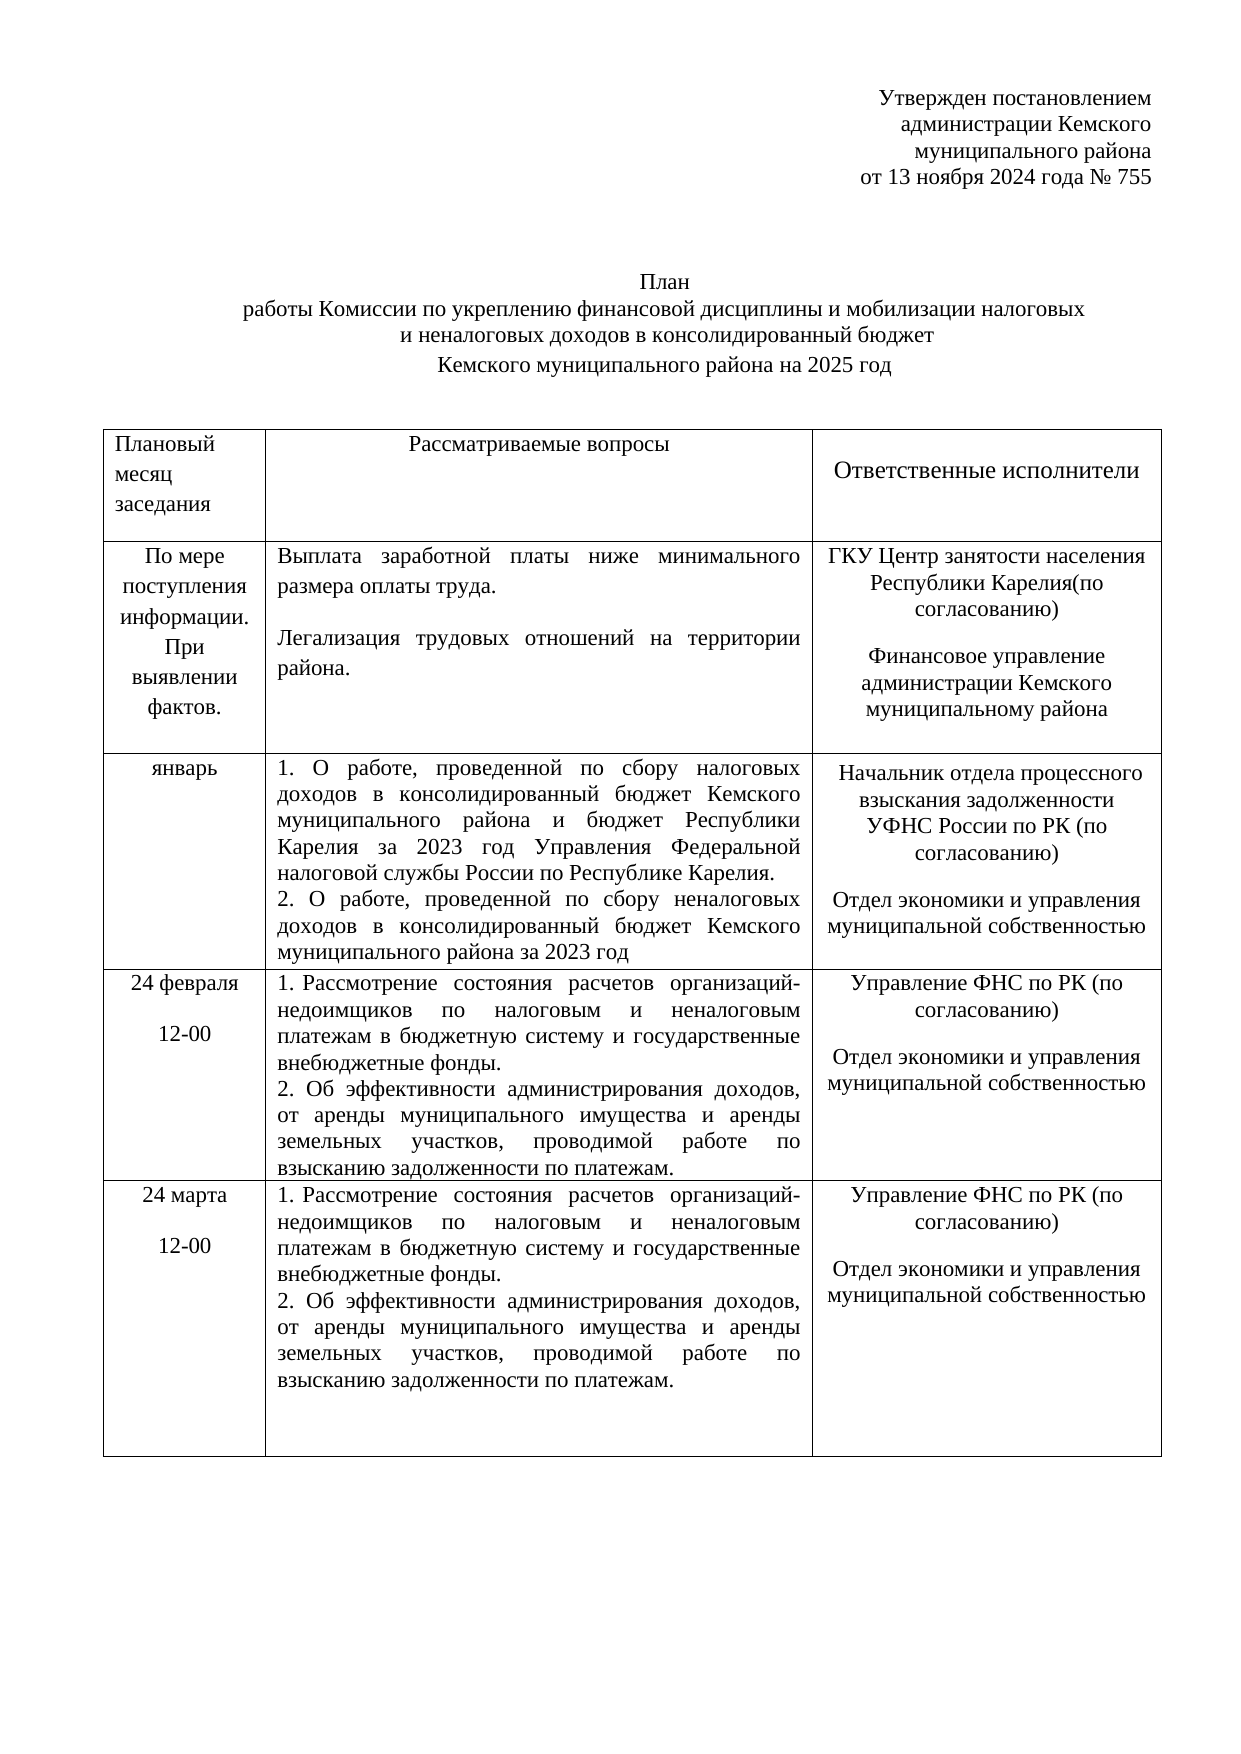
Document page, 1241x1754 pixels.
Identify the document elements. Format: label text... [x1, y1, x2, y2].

table_cell Начальник отдела процессного взыскания задолженности УФНС России по РК (по согласованию) Отдел экономики и управления муниципальной собственностью [813, 754, 1161, 968]
table_cell 1. О работе, проведенной по сбору налоговых доходов в консолидированный бюджет Кемского муниципального района и бюджет Республики Карелия за 2023 год Управления Федеральной налоговой службы России по Республике Карелия. 2. О работе, проведенной по сбору неналоговых доходов в консолидированный бюджет Кемского муниципального района за 2023 год [266, 754, 812, 968]
table_cell По мере поступления информации. При выявлении фактов. [104, 542, 265, 753]
table_cell 24 февраля 12-00 [104, 970, 265, 1180]
text и неналоговых доходов в консолидированный бюджет [177, 321, 1152, 347]
text Кемского муниципального района на 2025 год [177, 351, 1152, 378]
table_cell Управление ФНС по РК (по согласованию) Отдел экономики и управления муниципальной собственностью [813, 970, 1161, 1180]
table_cell 24 марта 12-00 [104, 1181, 265, 1456]
table_header Плановый месяц заседания [104, 430, 265, 541]
table_cell 1. Рассмотрение состояния расчетов организаций-недоимщиков по налоговым и неналоговым платежам в бюджетную систему и государственные внебюджетные фонды. 2. Об эффективности администрирования доходов, от аренды муниципального имущества и аренды земельных участков, проводимой работе по взысканию задолженности по платежам. [266, 1181, 812, 1456]
text муниципального района [177, 137, 1152, 163]
text от 13 ноября 2024 года № 755 [177, 163, 1152, 189]
table_header Рассматриваемые вопросы [266, 430, 812, 541]
text План [177, 268, 1152, 295]
table_cell январь [104, 754, 265, 968]
text работы Комиссии по укреплению финансовой дисциплины и мобилизации налоговых [177, 295, 1152, 321]
table_cell Выплата заработной платы ниже минимального размера оплаты труда. Легализация трудовых отношений на территории района. [266, 542, 812, 753]
table_cell 1. Рассмотрение состояния расчетов организаций-недоимщиков по налоговым и неналоговым платежам в бюджетную систему и государственные внебюджетные фонды. 2. Об эффективности администрирования доходов, от аренды муниципального имущества и аренды земельных участков, проводимой работе по взысканию задолженности по платежам. [266, 970, 812, 1180]
text Утвержден постановлением [177, 84, 1152, 110]
text администрации Кемского [177, 110, 1152, 137]
table_cell Управление ФНС по РК (по согласованию) Отдел экономики и управления муниципальной собственностью [813, 1181, 1161, 1456]
table_header Ответственные исполнители [813, 430, 1161, 541]
table_cell ГКУ Центр занятости населения Республики Карелия(по согласованию) Финансовое управление администрации Кемского муниципальному района [813, 542, 1161, 753]
